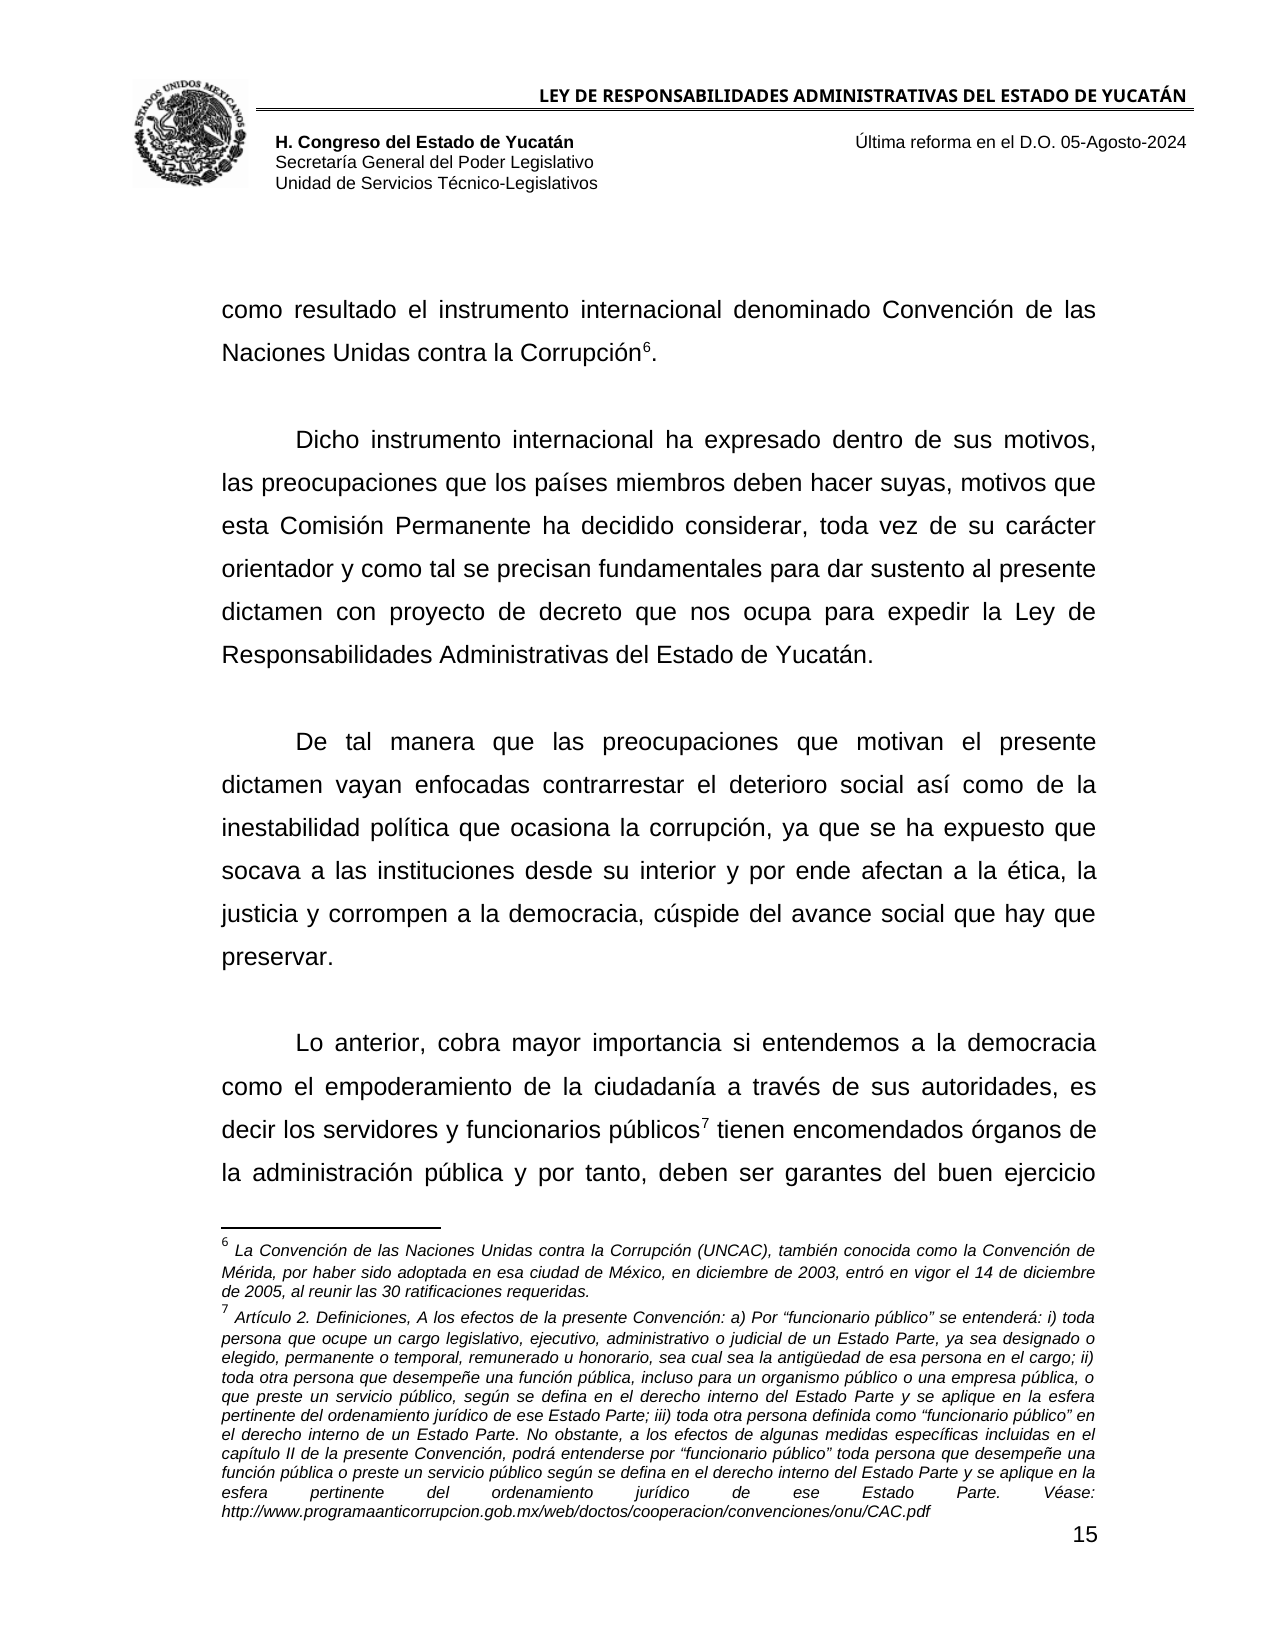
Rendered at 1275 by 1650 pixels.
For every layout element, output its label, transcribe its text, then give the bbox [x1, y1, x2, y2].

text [221, 1028, 1098, 1187]
text De tal manera que las preocupaciones que motivan el presente dictamen vayan enfocadas contrarrestar el deterioro social así como de la inestabilidad política que ocasiona la corrupción, ya que se ha expuesto que socava a las instituciones desde su interior y por ende afectan a la ética, la justicia y corrompen a la democracia, cúspide del avance social que hay que preservar. [221, 727, 1098, 971]
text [221, 295, 1098, 367]
text Dicho instrumento internacional ha expresado dentro de sus motivos, las preocupaciones que los países miembros deben hacer suyas, motivos que esta Comisión Permanente ha decidido considerar, toda vez de su carácter orientador y como tal se precisan fundamentales para dar sustento al presente dictamen con proyecto de decreto que nos ocupa para expedir la Ley de Responsabilidades Administrativas del Estado de Yucatán. [221, 425, 1098, 669]
